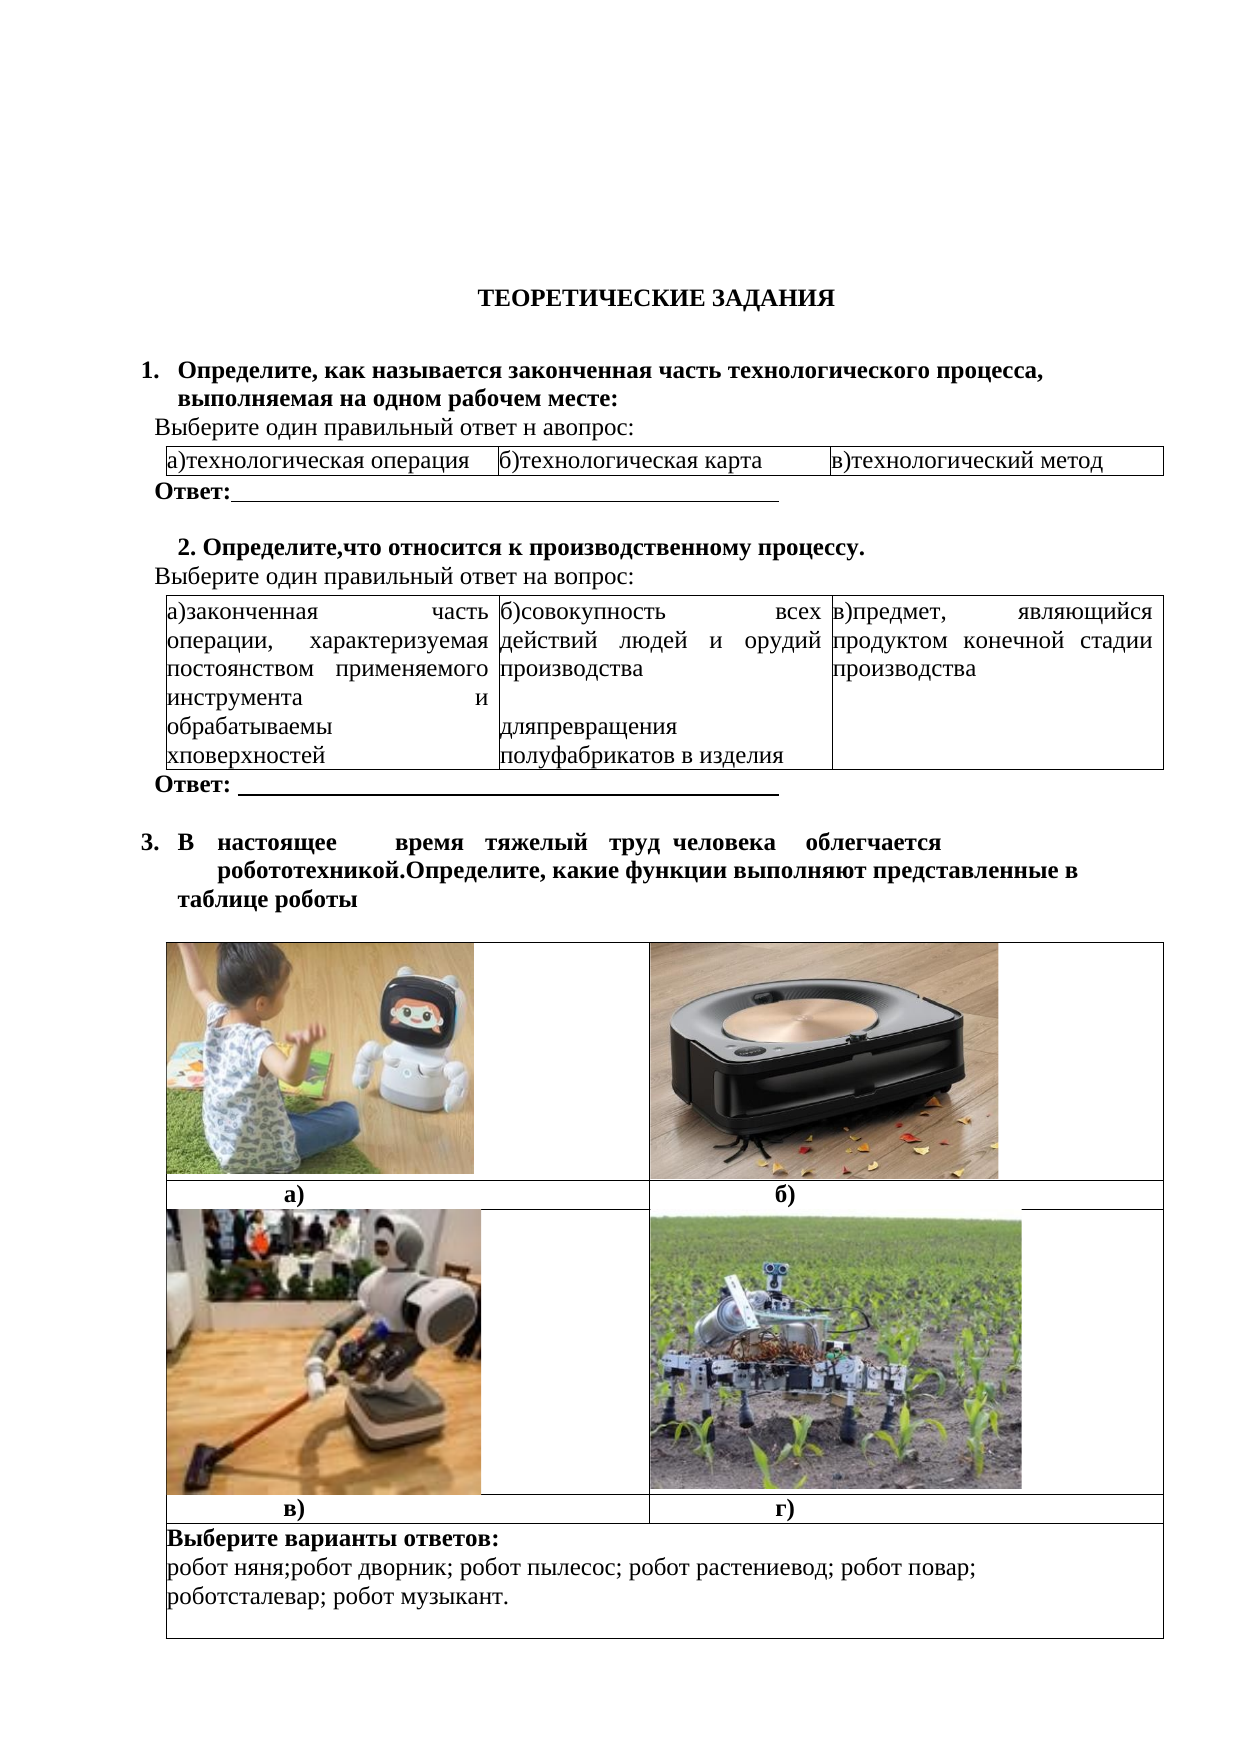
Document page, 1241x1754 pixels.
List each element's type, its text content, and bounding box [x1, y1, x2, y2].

table_header а)законченная часть операции, характеризуемая постоянством применяемого инструмента и обрабатываемыхповерхностей [167, 596, 499, 768]
table_header [650, 943, 1163, 1180]
picture [650, 943, 999, 1179]
table_header б)совокупность всех действий людей и орудий производства дляпревращения полуфабрикатов в изделия [500, 596, 832, 768]
table_cell а) [167, 1181, 649, 1208]
table_header [167, 943, 649, 1180]
picture [650, 1209, 1022, 1489]
text ТЕОРЕТИЧЕСКИЕ ЗАДАНИЯ [124, 283, 1188, 312]
table_cell б) [650, 1181, 1163, 1208]
table_cell Выберите варианты ответов: робот няня;робот дворник; робот пылесос; робот растениевод; робот повар; роботсталевар; робот музыкант. [167, 1524, 1163, 1638]
table_header а)технологическая операция [167, 447, 498, 475]
text Выберите один правильный ответ на вопрос: [154, 562, 1188, 590]
text Ответ: [154, 769, 1188, 798]
table_cell [650, 1210, 1163, 1494]
table_header б)технологическая карта [499, 447, 830, 475]
table_header в)предмет, являющийся продуктом конечной стадии производства [833, 596, 1163, 768]
list В настоящее время тяжелый труд человека облегчается робототехникой.Определите, какие функции выполняют представленные в таблице роботы [141, 827, 1152, 913]
table_header в)технологический метод [831, 447, 1163, 475]
table_cell г) [650, 1495, 1163, 1523]
table_cell [482, 1210, 649, 1494]
table_cell в) [167, 1495, 649, 1523]
picture [166, 943, 474, 1174]
list Определите, как называется законченная часть технологического процесса, выполняемая на одном рабочем месте: [141, 355, 1151, 412]
picture [166, 1209, 482, 1495]
text Выберите один правильный ответ н авопрос: [154, 412, 1188, 441]
list Определите,что относится к производственному процессу. [177, 533, 1188, 562]
text Ответ: [154, 476, 1188, 504]
